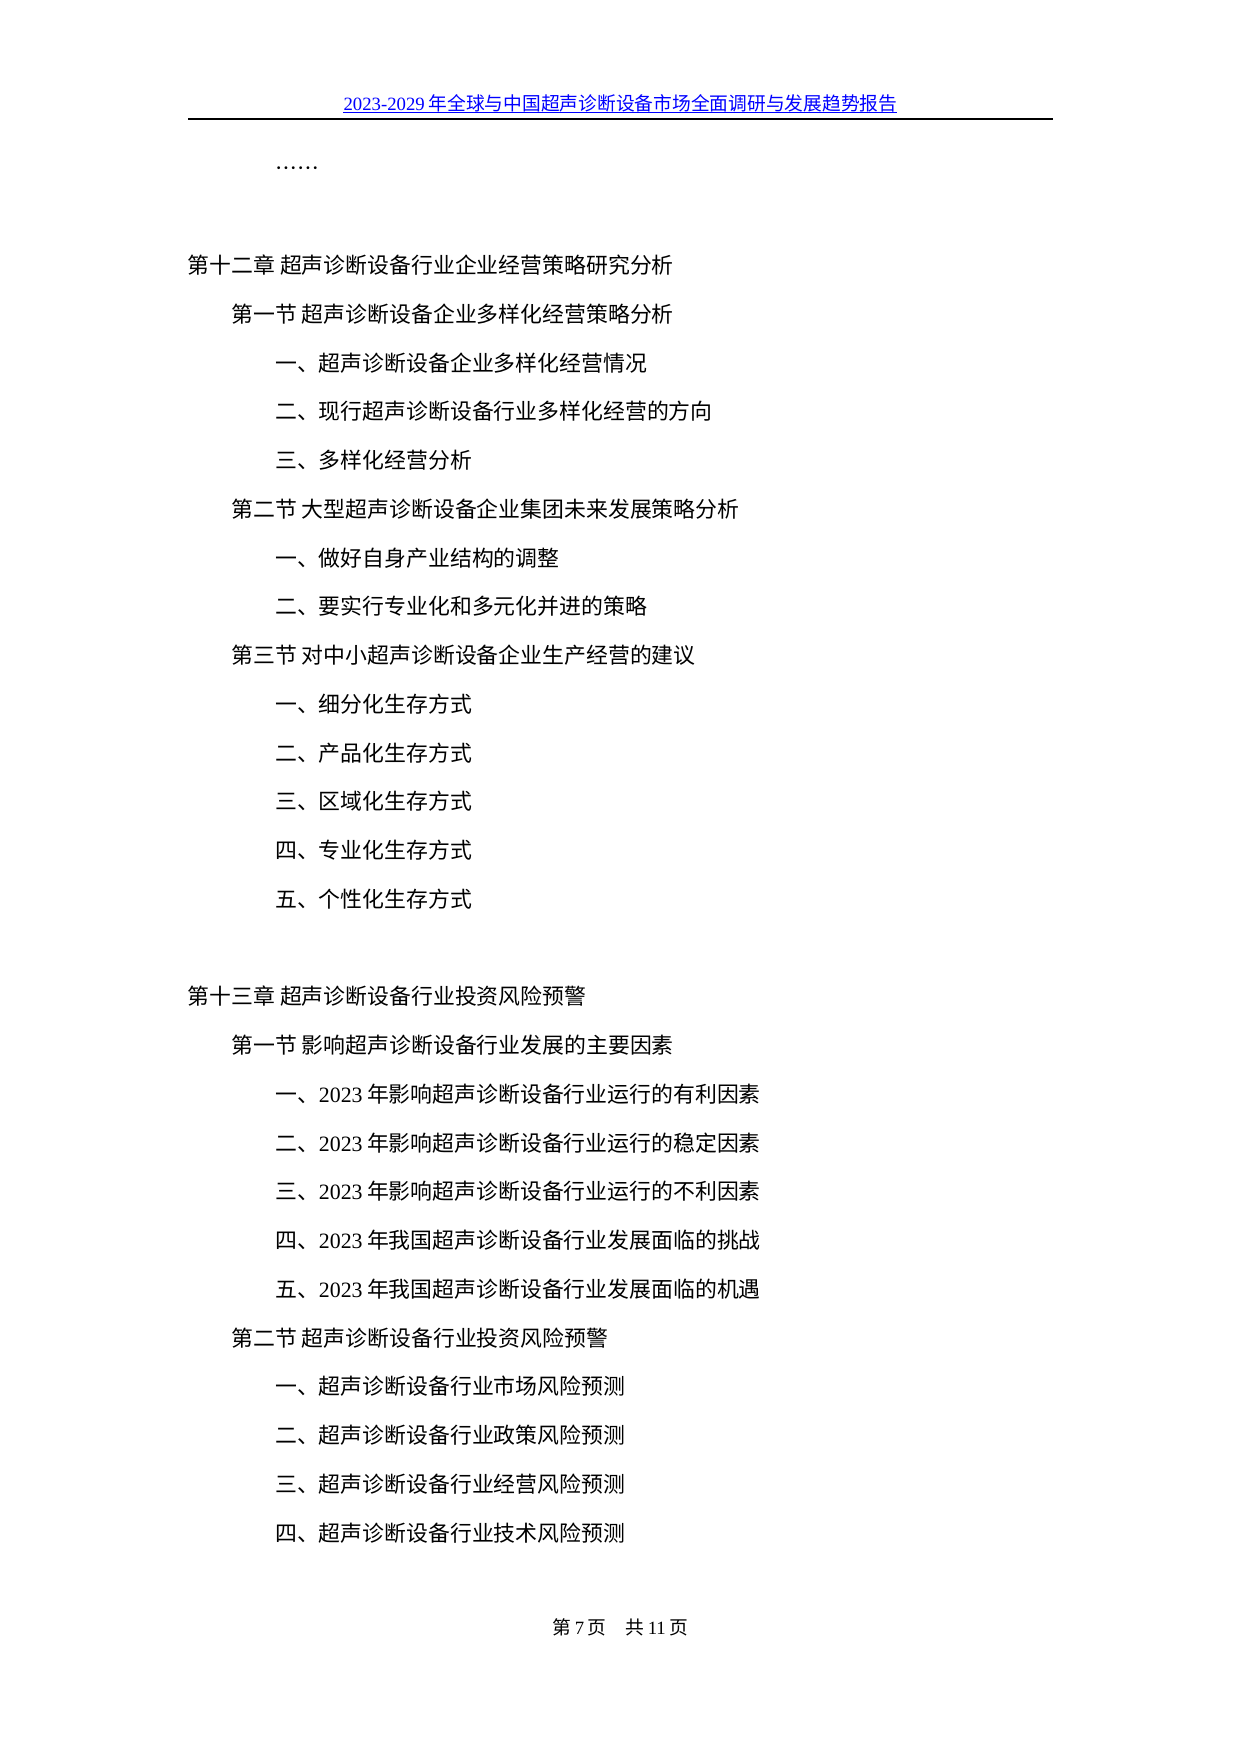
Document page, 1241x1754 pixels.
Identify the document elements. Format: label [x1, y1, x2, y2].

text [187, 150, 1053, 1548]
